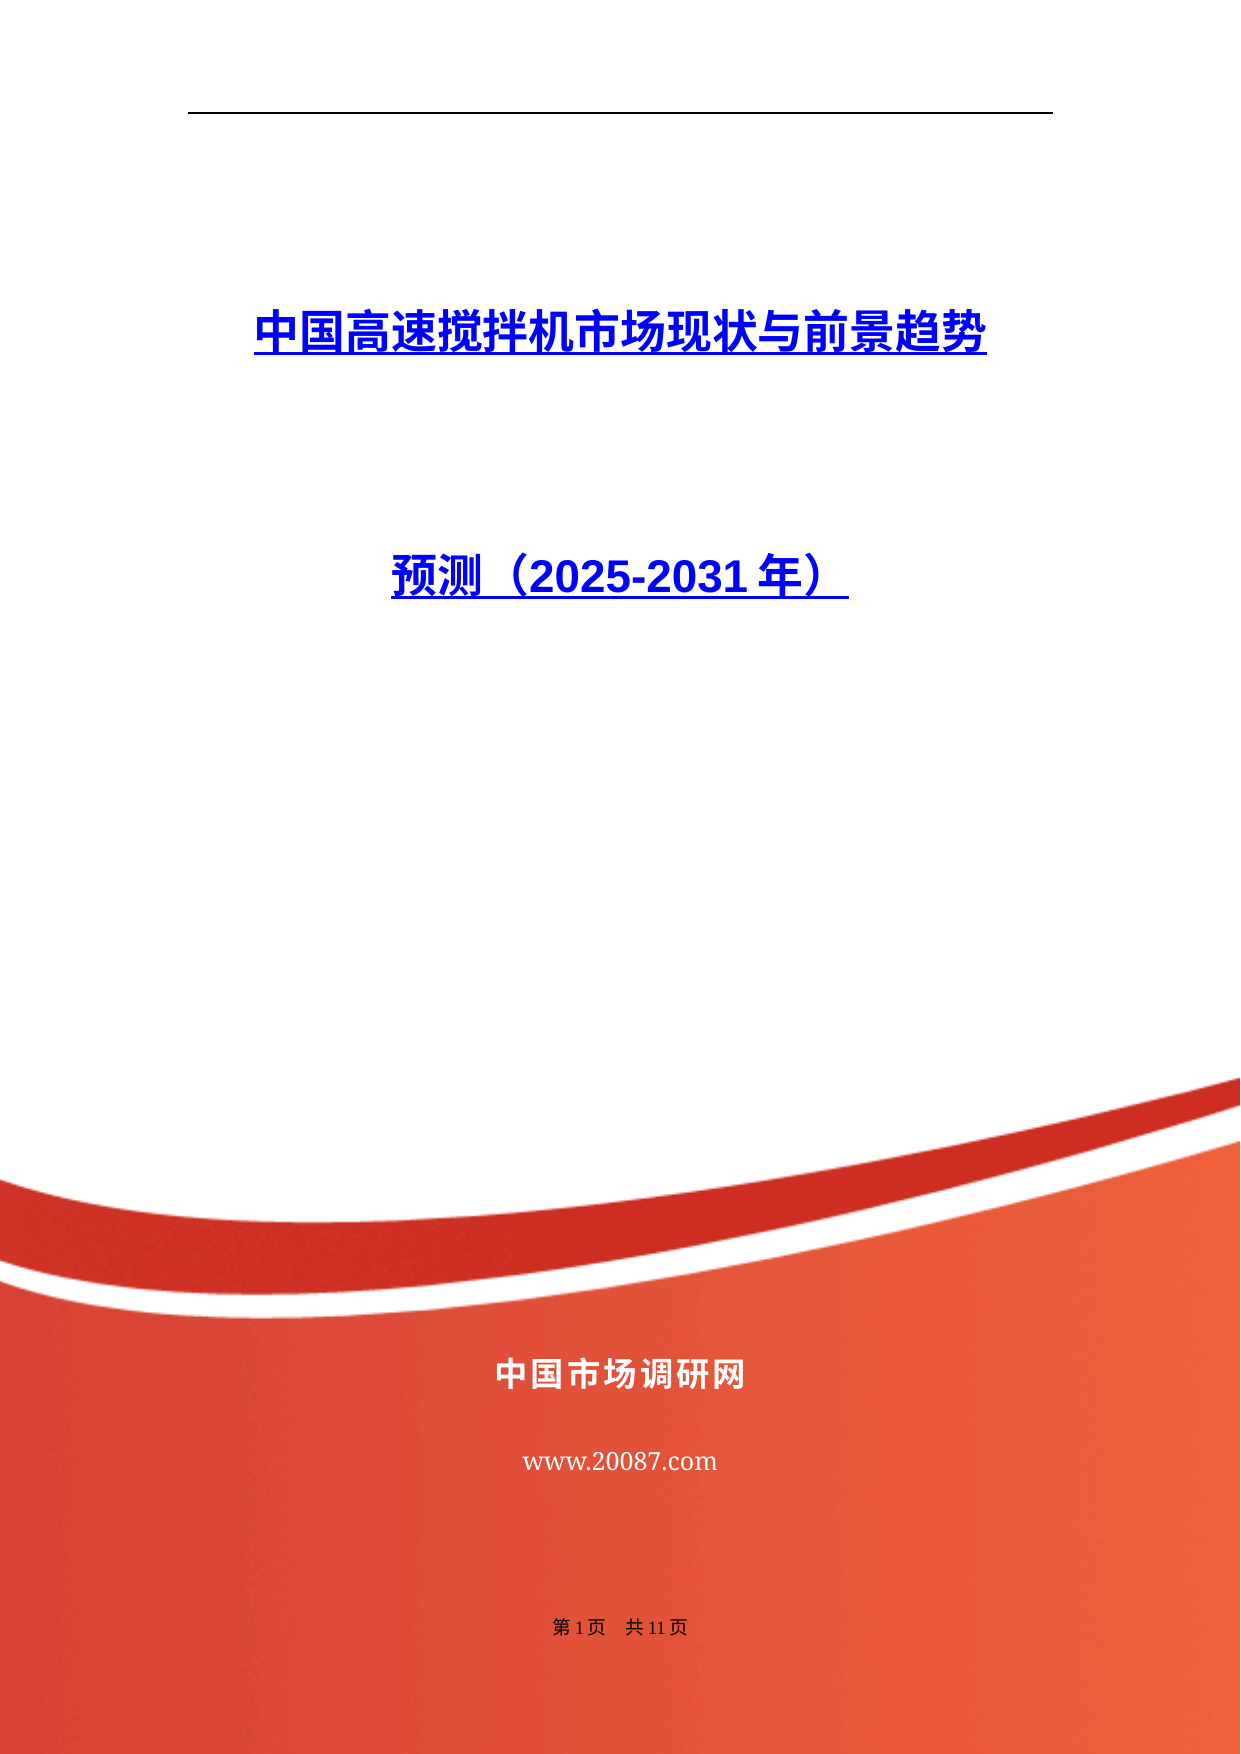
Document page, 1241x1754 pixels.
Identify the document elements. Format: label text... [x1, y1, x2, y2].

picture [0, 1006, 1241, 1754]
text www.20087.com [187, 1428, 1053, 1493]
subtitle 中国市场调研网 [187, 1339, 1053, 1404]
table_header 中国高速搅拌机市场现状与前景趋势预测（2025-2031年） [188, 207, 1053, 773]
